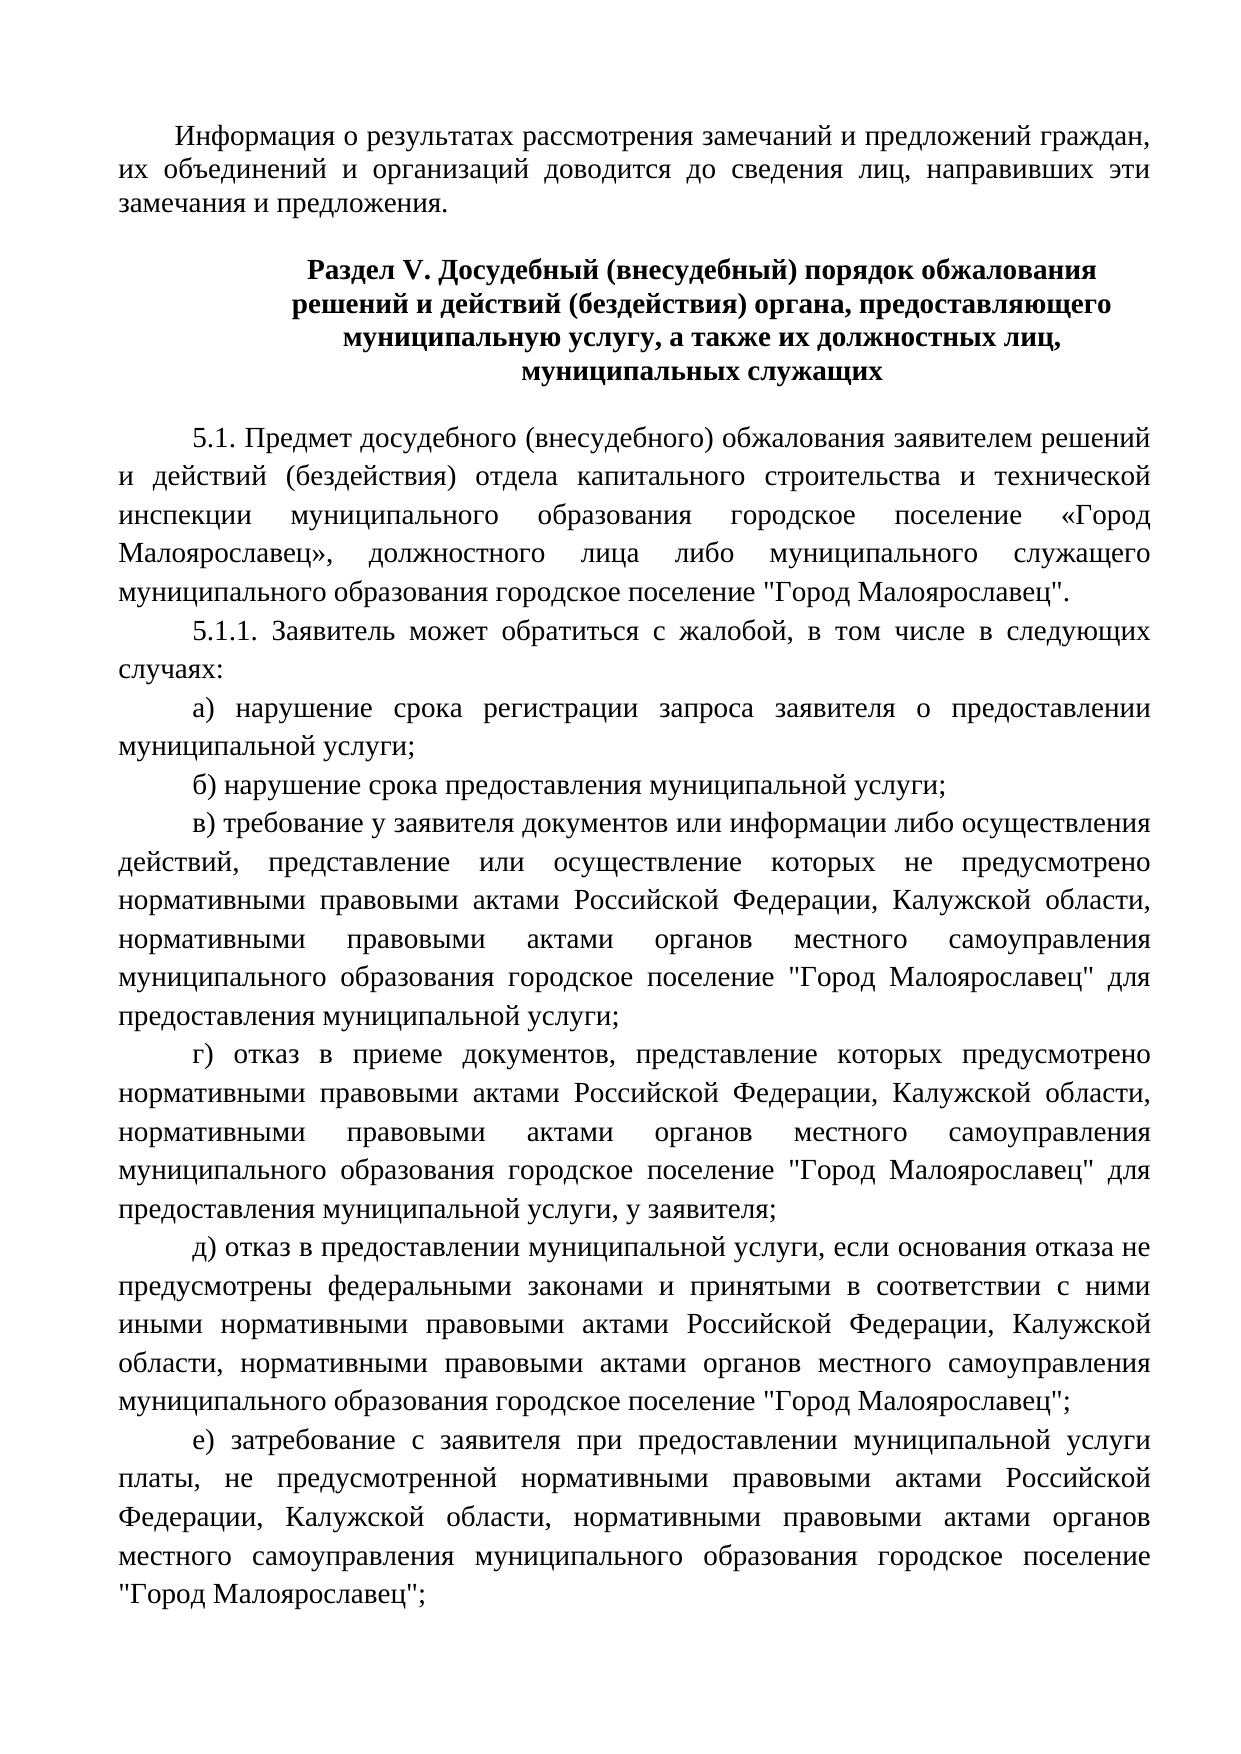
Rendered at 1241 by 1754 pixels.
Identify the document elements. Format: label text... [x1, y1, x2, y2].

text Информация о результатах рассмотрения замечаний и предложений граждан, их объединений и организаций доводится до сведения лиц, направивших эти замечания и предложения. [118, 118, 1152, 219]
text а) нарушение срока регистрации запроса заявителя о предоставлении муниципальной услуги; [118, 690, 1152, 762]
text 5.1.1. Заявитель может обратиться с жалобой, в том числе в следующих случаях: [118, 613, 1152, 685]
list Раздел V. Досудебный (внесудебный) порядок обжалования решений и действий (бездействия) органа, предоставляющего муниципальную услугу, а также их должностных лиц, муниципальных служащих [252, 252, 1152, 386]
text б) нарушение срока предоставления муниципальной услуги; [118, 767, 1152, 800]
text г) отказ в приеме документов, представление которых предусмотрено нормативными правовыми актами Российской Федерации, Калужской области, нормативными правовыми актами органов местного самоуправления муниципального образования городское поселение "Город Малоярославец" для предоставления муниципальной услуги, у заявителя; [118, 1037, 1152, 1224]
text д) отказ в предоставлении муниципальной услуги, если основания отказа не предусмотрены федеральными законами и принятыми в соответствии с ними иными нормативными правовыми актами Российской Федерации, Калужской области, нормативными правовыми актами органов местного самоуправления муниципального образования городское поселение "Город Малоярославец"; [118, 1229, 1152, 1417]
text 5.1. Предмет досудебного (внесудебного) обжалования заявителем решений и действий (бездействия) отдела капитального строительства и технической инспекции муниципального образования городское поселение «Город Малоярославец», должностного лица либо муниципального служащего муниципального образования городское поселение "Город Малоярославец". [118, 420, 1152, 608]
text в) требование у заявителя документов или информации либо осуществления действий, представление или осуществление которых не предусмотрено нормативными правовыми актами Российской Федерации, Калужской области, нормативными правовыми актами органов местного самоуправления муниципального образования городское поселение "Город Малоярославец" для предоставления муниципальной услуги; [118, 805, 1152, 1032]
text е) затребование с заявителя при предоставлении муниципальной услуги платы, не предусмотренной нормативными правовыми актами Российской Федерации, Калужской области, нормативными правовыми актами органов местного самоуправления муниципального образования городское поселение "Город Малоярославец"; [118, 1422, 1152, 1610]
